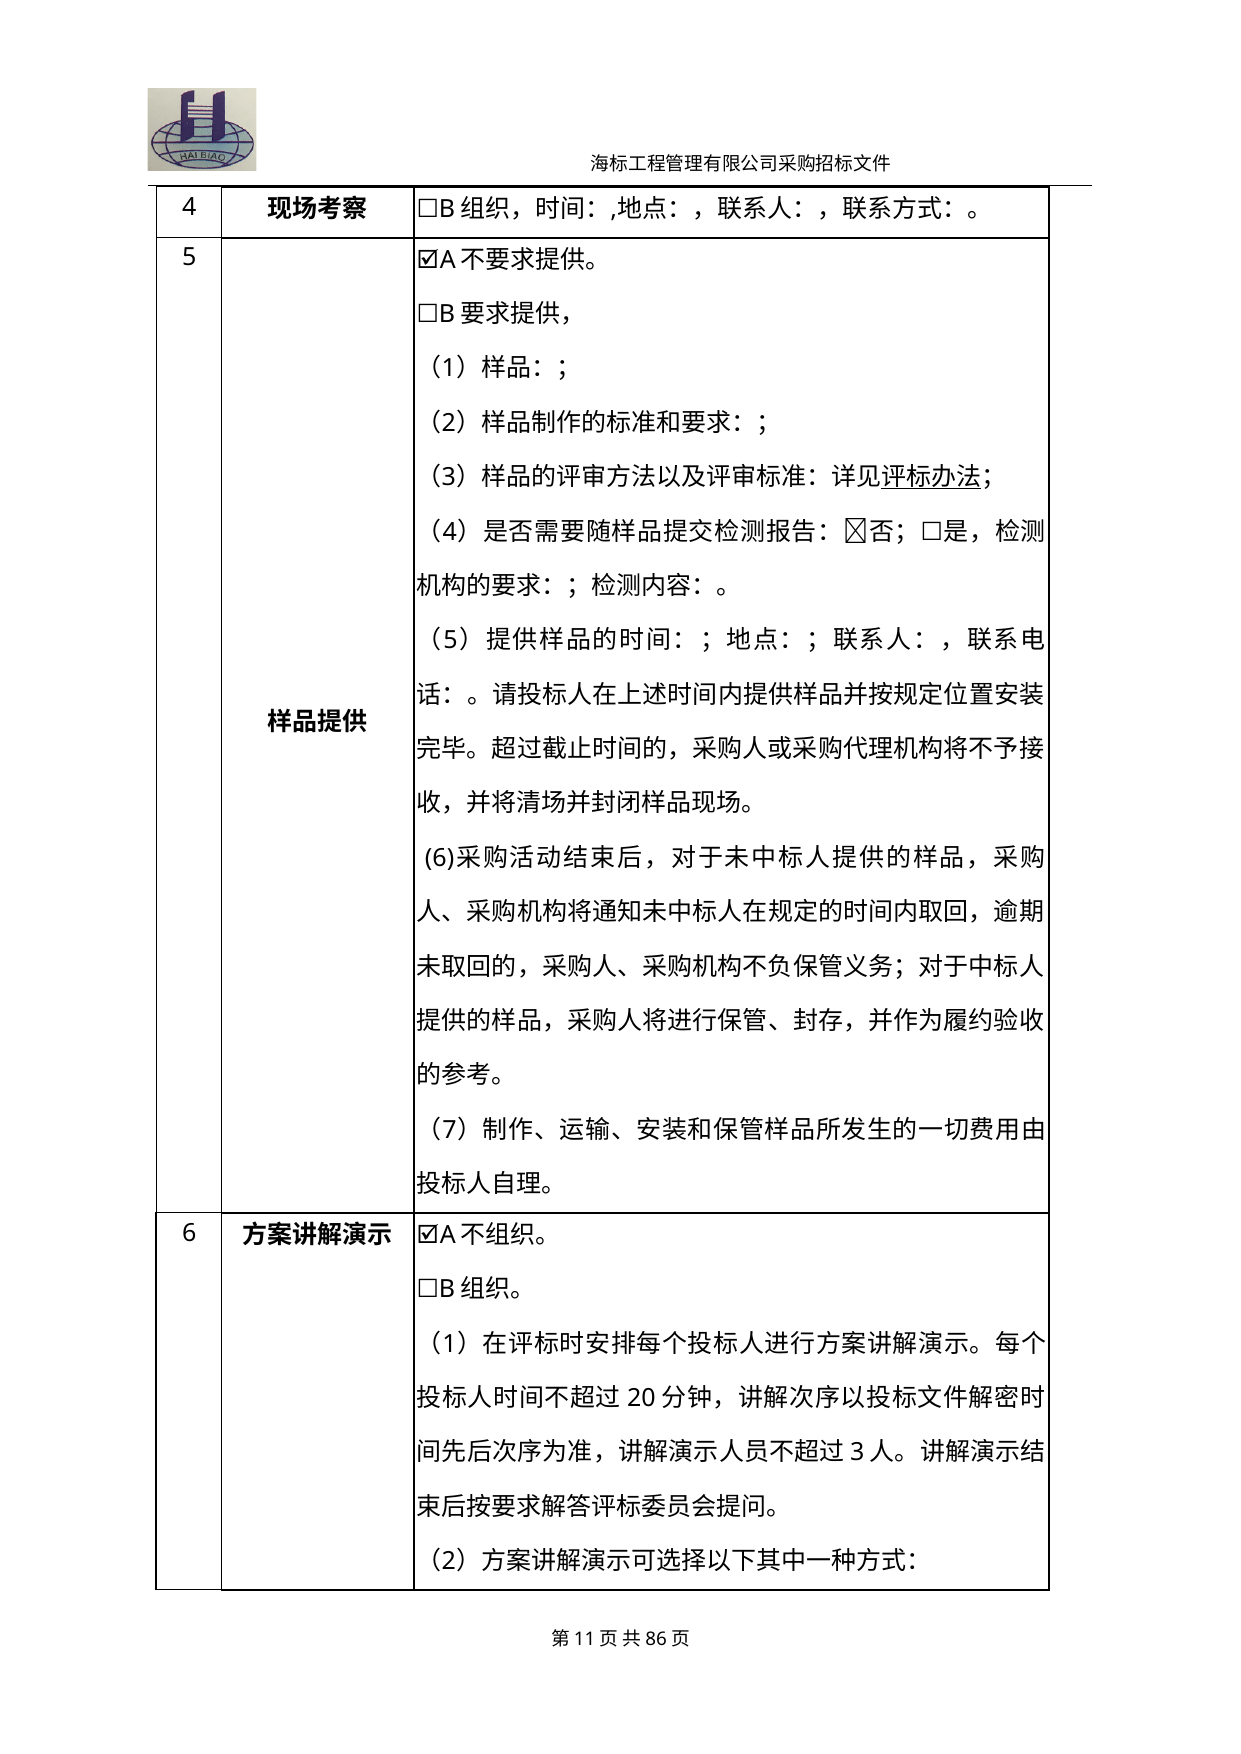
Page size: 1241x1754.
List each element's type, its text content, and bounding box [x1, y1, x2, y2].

table_cell A不组织。 ☐B组织，时间：,地点：，联系人：，联系方式：。 [415, 188, 1048, 237]
table_cell 开标前答疑会或现场考察 [222, 188, 413, 237]
picture [147, 88, 257, 171]
table_cell 方案讲解演示 [222, 1214, 413, 1589]
table_cell 6 [157, 1213, 221, 1589]
table_cell 样品提供 [222, 239, 413, 1212]
table_cell A不要求提供。 ☐B要求提供， （1）样品：； （2）样品制作的标准和要求：； （3）样品的评审方法以及评审标准：详见评标办法； （4）是否需要随样品提交检测报告：否；☐是，检测机构的要求：；检测内容：。 （5）提供样品的时间：；地点：；联系人：，联系电话：。请投标人在上述时间内提供样品并按规定位置安装完毕。超过截止时间的，采购人或采购代理机构将不予接收，并将清场并封闭样品现场。 (6)采购活动结束后，对于未中标人提供的样品，采购人、采购机构将通知未中标人在规定的时间内取回，逾期未取回的，采购人、采购机构不负保管义务；对于中标人提供的样品，采购人将进行保管、封存，并作为履约验收的参考。 （7）制作、运输、安装和保管样品所发生的一切费用由投标人自理。 [415, 239, 1048, 1212]
table_cell 4 [157, 187, 221, 237]
table_cell 5 [157, 238, 221, 1212]
